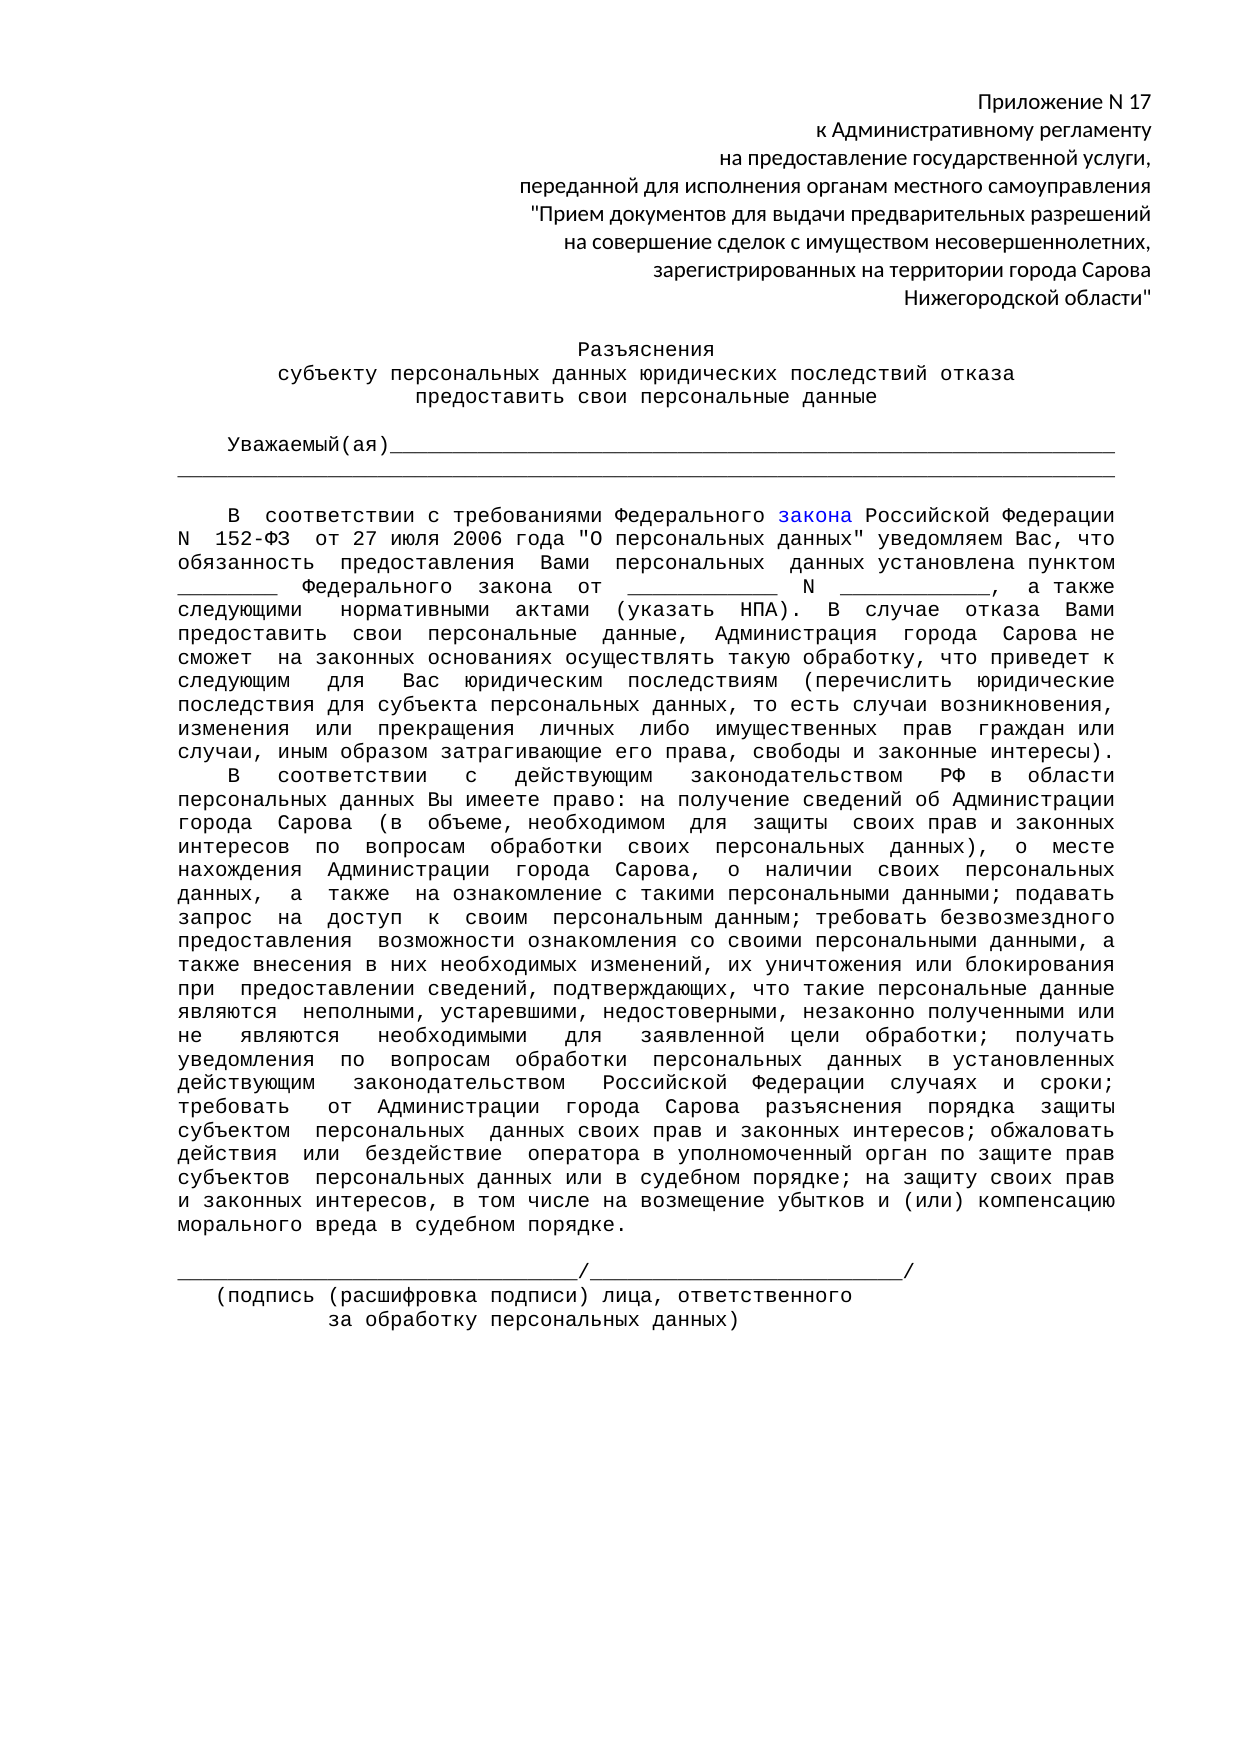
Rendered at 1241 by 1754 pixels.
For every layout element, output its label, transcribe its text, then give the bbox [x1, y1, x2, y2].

text к Административному регламенту [177, 115, 1152, 143]
text на предоставление государственной услуги, [177, 143, 1152, 171]
text не являются необходимыми для заявленной цели обработки; получать [177, 1025, 1152, 1049]
text В соответствии с требованиями Федерального закона Российской Федерации [177, 505, 1152, 528]
text и законных интересов, в том числе на возмещение убытков и (или) компенсацию [177, 1191, 1152, 1214]
text Разъяснения [177, 339, 1152, 363]
text изменения или прекращения личных либо имущественных прав граждан или [177, 718, 1152, 741]
text предоставить свои персональные данные [177, 387, 1152, 410]
text предоставления возможности ознакомления со своими персональными данными, а [177, 930, 1152, 954]
text переданной для исполнения органам местного самоуправления [177, 171, 1152, 199]
text N 152-ФЗ от 27 июля 2006 года "О персональных данных" уведомляем Вас, что [177, 528, 1152, 552]
text следующими нормативными актами (указать НПА). В случае отказа Вами [177, 599, 1152, 623]
text при предоставлении сведений, подтверждающих, что такие персональные данные [177, 978, 1152, 1001]
text действующим законодательством Российской Федерации случаях и сроки; [177, 1072, 1152, 1096]
text последствия для субъекта персональных данных, то есть случаи возникновения, [177, 694, 1152, 718]
text (подпись (расшифровка подписи) лица, ответственного [177, 1285, 1152, 1309]
text предоставить свои персональные данные, Администрация города Сарова не [177, 623, 1152, 647]
text за обработку персональных данных) [177, 1309, 1152, 1332]
text субъекту персональных данных юридических последствий отказа [177, 363, 1152, 387]
text обязанность предоставления Вами персональных данных установлена пунктом [177, 552, 1152, 576]
text сможет на законных основаниях осуществлять такую обработку, что приведет к [177, 647, 1152, 670]
text данных, а также на ознакомление с такими персональными данными; подавать [177, 883, 1152, 907]
text субъектов персональных данных или в судебном порядке; на защиту своих прав [177, 1167, 1152, 1191]
text являются неполными, устаревшими, недостоверными, незаконно полученными или [177, 1001, 1152, 1025]
text нахождения Администрации города Сарова, о наличии своих персональных [177, 859, 1152, 883]
text интересов по вопросам обработки своих персональных данных), о месте [177, 836, 1152, 859]
text морального вреда в судебном порядке. [177, 1214, 1152, 1238]
text случаи, иным образом затрагивающие его права, свободы и законные интересы). [177, 741, 1152, 765]
text субъектом персональных данных своих прав и законных интересов; обжаловать [177, 1119, 1152, 1143]
text требовать от Администрации города Сарова разъяснения порядка защиты [177, 1096, 1152, 1119]
text зарегистрированных на территории города Сарова [177, 255, 1152, 283]
text ________________________________/_________________________/ [177, 1261, 1152, 1285]
text следующим для Вас юридическим последствиям (перечислить юридические [177, 670, 1152, 694]
text действия или бездействие оператора в уполномоченный орган по защите прав [177, 1143, 1152, 1167]
text "Прием документов для выдачи предварительных разрешений [177, 199, 1152, 227]
text запрос на доступ к своим персональным данным; требовать безвозмездного [177, 907, 1152, 930]
text на совершение сделок с имуществом несовершеннолетних, [177, 227, 1152, 255]
text Уважаемый(ая)__________________________________________________________ [177, 434, 1152, 457]
text города Сарова (в объеме, необходимом для защиты своих прав и законных [177, 812, 1152, 836]
text Нижегородской области" [177, 283, 1152, 311]
text ________ Федерального закона от ____________ N ____________, а также [177, 576, 1152, 599]
text также внесения в них необходимых изменений, их уничтожения или блокирования [177, 954, 1152, 978]
text В соответствии с действующим законодательством РФ в области [177, 765, 1152, 788]
text Приложение N 17 [177, 87, 1152, 115]
text персональных данных Вы имеете право: на получение сведений об Администрации [177, 788, 1152, 812]
text уведомления по вопросам обработки персональных данных в установленных [177, 1049, 1152, 1072]
text ___________________________________________________________________________ [177, 457, 1152, 481]
